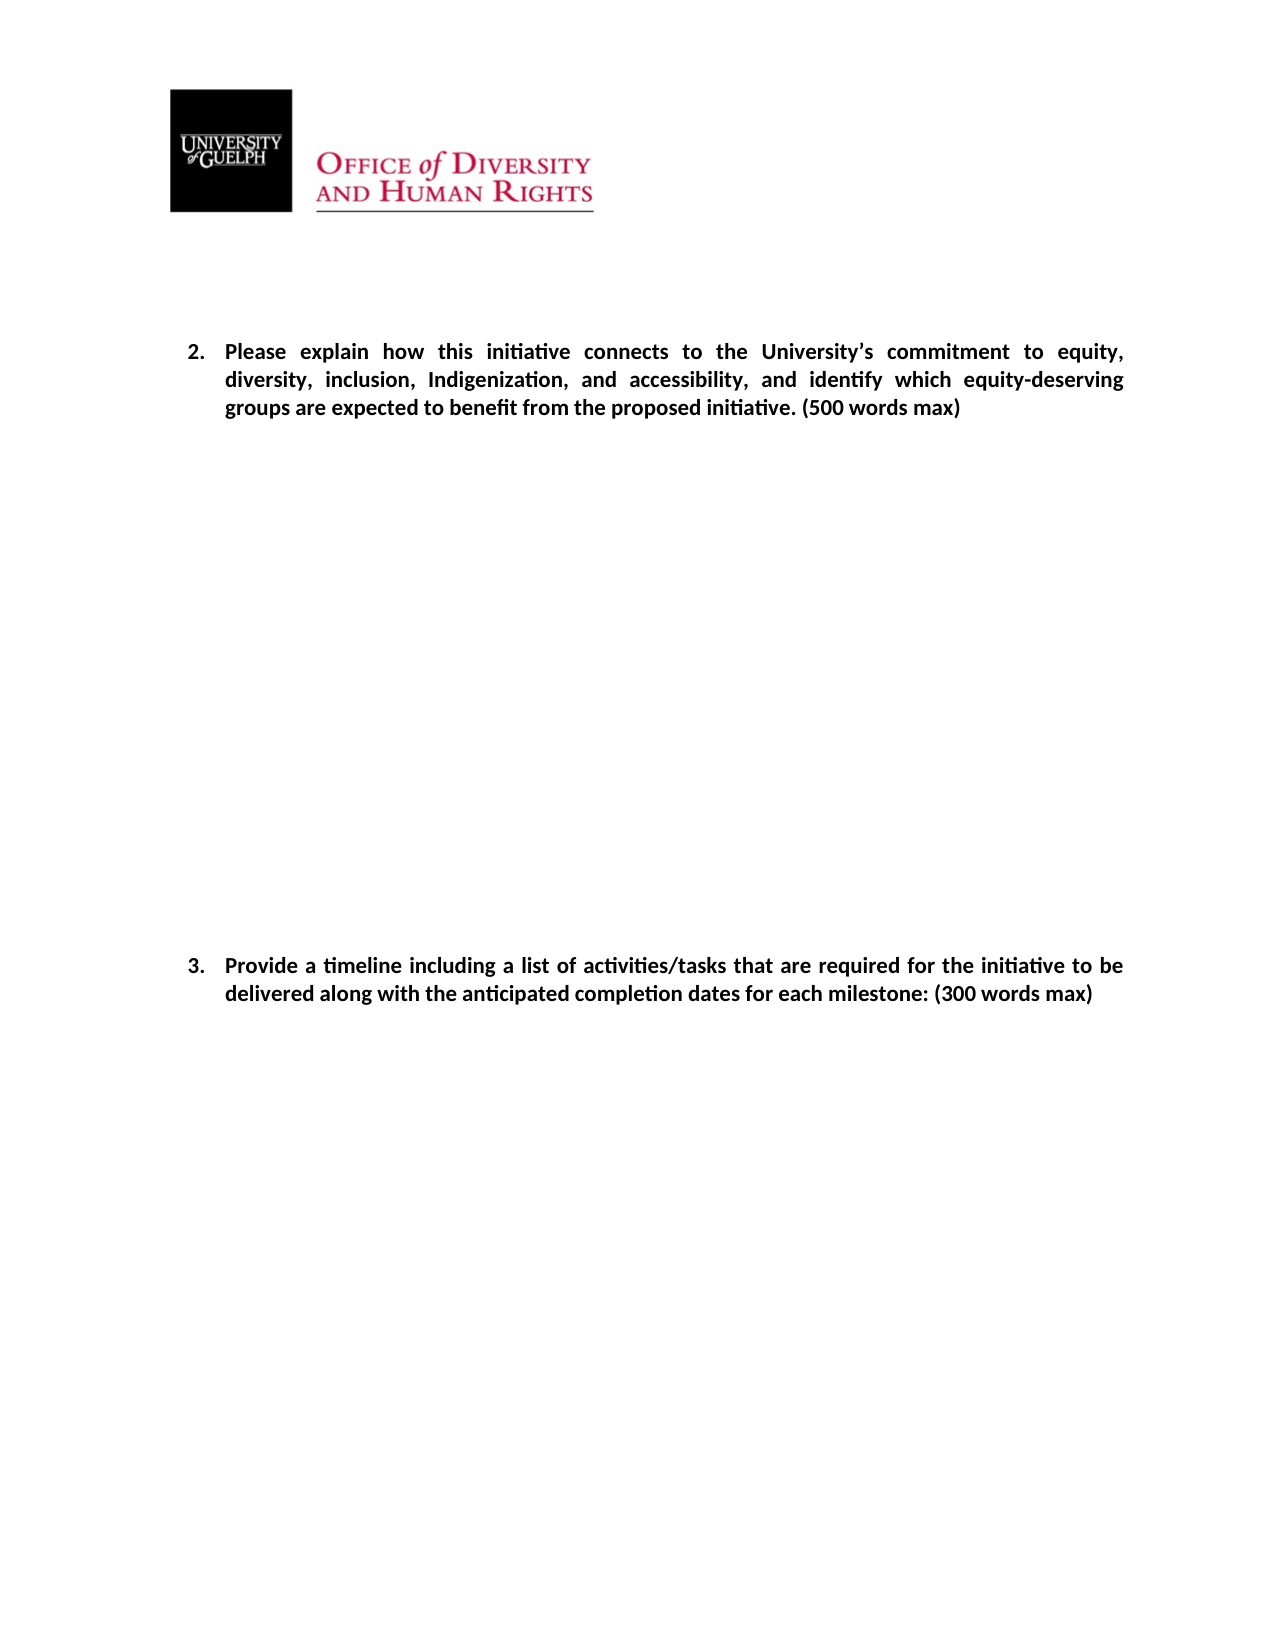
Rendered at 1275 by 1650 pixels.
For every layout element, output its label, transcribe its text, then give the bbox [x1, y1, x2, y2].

list Provide a timeline including a list of activities/tasks that are required for the initiative to be delivered along with the anticipated completion dates for each milestone: (300 words max) [187, 951, 1125, 1007]
picture [150, 73, 630, 231]
list Please explain how this initiative connects to the University’s commitment to equity, diversity, inclusion, Indigenization, and accessibility, and identify which equity-deserving groups are expected to benefit from the proposed initiative. (500 words max) [187, 337, 1125, 421]
